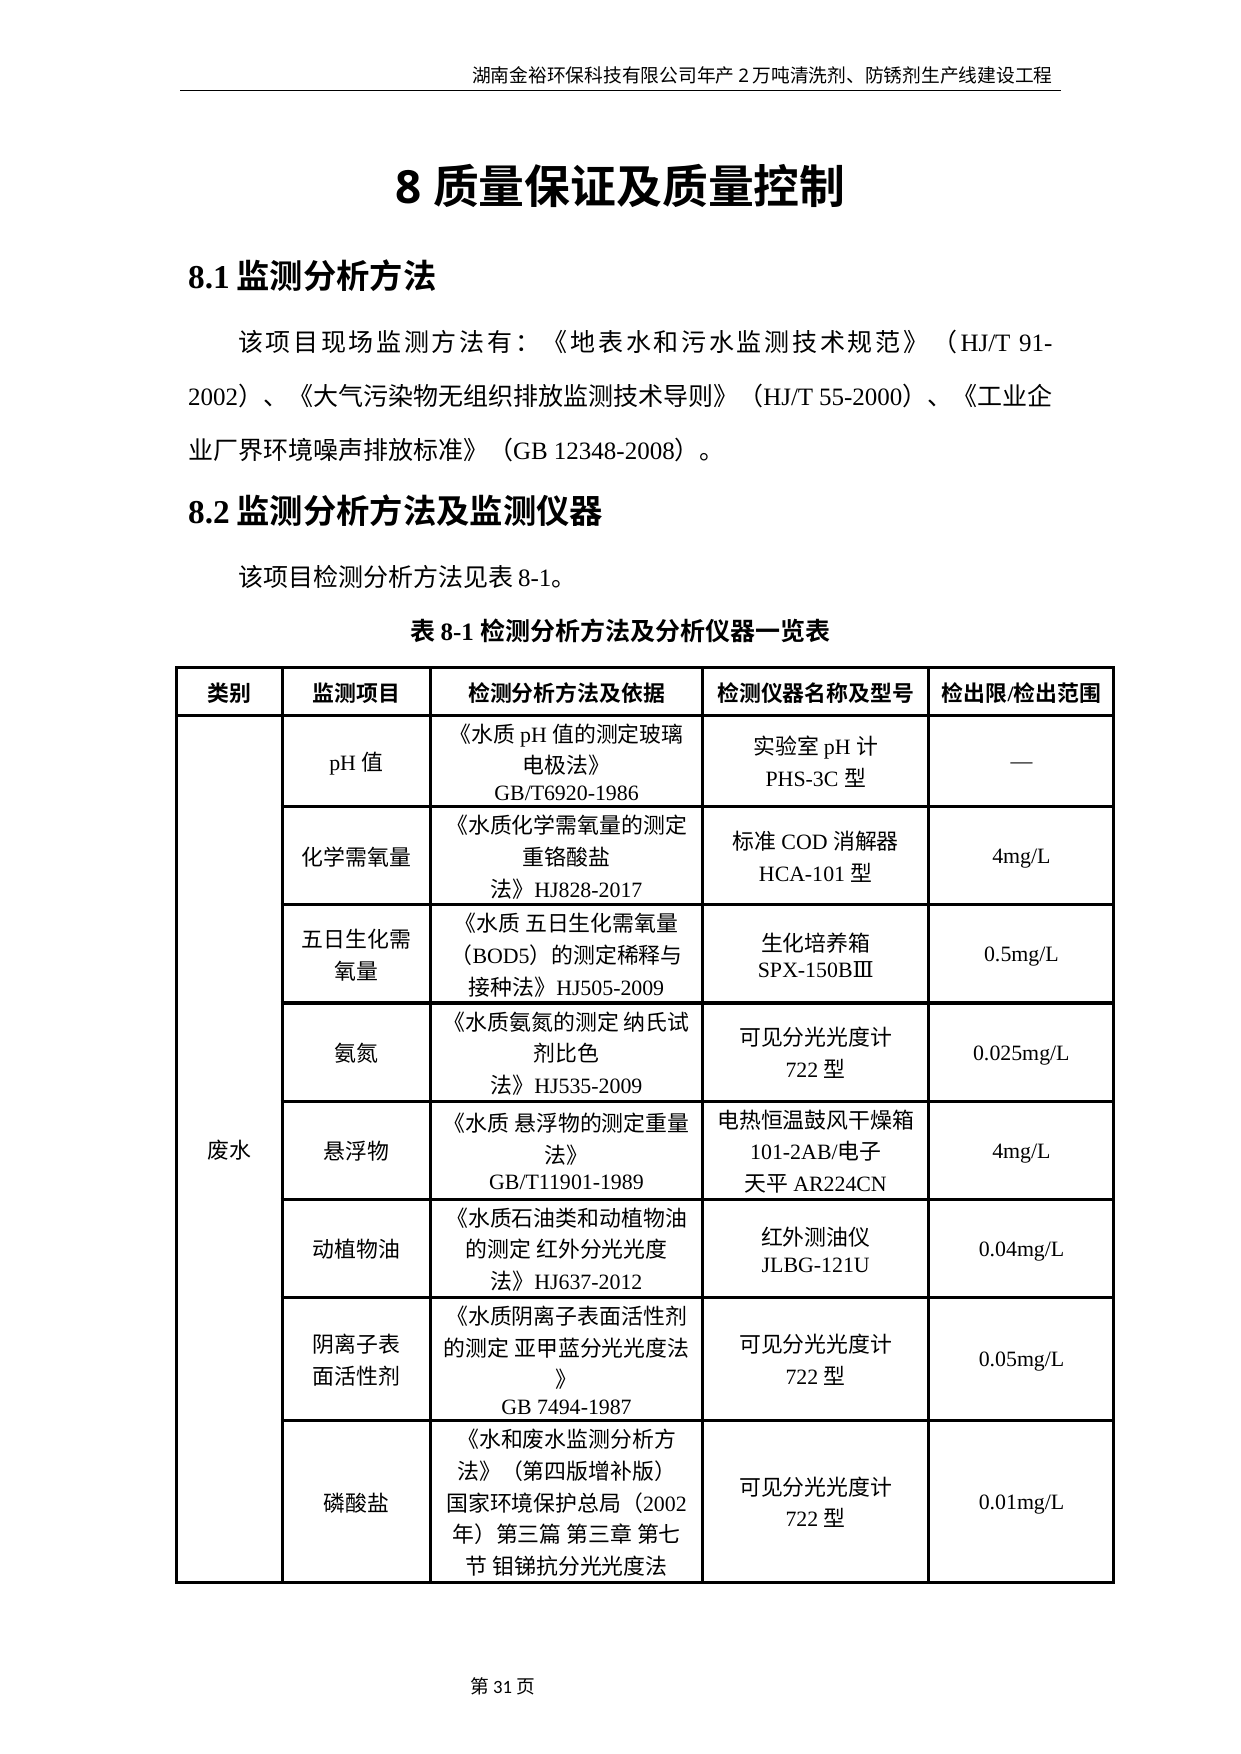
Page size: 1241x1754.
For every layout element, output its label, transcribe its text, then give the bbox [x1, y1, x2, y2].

table_header 检出限/检出范围 [930, 669, 1112, 713]
table_cell 《水质 pH 值的测定玻璃电极法》 GB/T6920-1986 [432, 717, 701, 805]
table_cell 《水质石油类和动植物油的测定 红外分光光度法》HJ637-2012 [432, 1201, 701, 1296]
table_cell 0.04mg/L [930, 1201, 1112, 1296]
table_cell 氨氮 [284, 1005, 429, 1099]
subtitle 8.1监测分析方法 [188, 250, 1052, 298]
table_header 检测分析方法及依据 [432, 669, 701, 713]
table_cell 4mg/L [930, 1103, 1112, 1198]
text 表8-1 检测分析方法及分析仪器一览表 [188, 612, 1052, 648]
text 该项目检测分析方法见表8-1。 [188, 557, 1052, 594]
subtitle 8.2监测分析方法及监测仪器 [188, 485, 1052, 533]
table_cell 4mg/L [930, 808, 1112, 903]
table_cell — [930, 717, 1112, 805]
table_cell 《水质 五日生化需氧量（BOD5）的测定稀释与接种法》HJ505-2009 [432, 906, 701, 1001]
table_cell 磷酸盐 [284, 1422, 429, 1581]
table_cell 0.025mg/L [930, 1005, 1112, 1099]
table_cell 0.05mg/L [930, 1299, 1112, 1419]
table_cell 0.5mg/L [930, 906, 1112, 1001]
table_cell 《水质 悬浮物的测定重量法》 GB/T11901-1989 [432, 1103, 701, 1198]
table_cell 阴离子表 面活性剂 [284, 1299, 429, 1419]
table_cell 电热恒温鼓风干燥箱 101-2AB/电子 天平 AR224CN [704, 1103, 927, 1198]
table_cell 标准 COD 消解器 HCA-101 型 [704, 808, 927, 903]
table_cell 红外测油仪 JLBG-121U [704, 1201, 927, 1296]
table_cell 悬浮物 [284, 1103, 429, 1198]
table_cell 《水和废水监测分析方法》（第四版增补版） 国家环境保护总局（2002 年）第三篇 第三章 第七节 钼锑抗分光光度法 [432, 1422, 701, 1581]
table_cell 《水质氨氮的测定 纳氏试剂比色 法》HJ535-2009 [432, 1005, 701, 1099]
table_cell 生化培养箱 SPX-150BⅢ [704, 906, 927, 1001]
table_cell 《水质化学需氧量的测定 重铬酸盐 法》HJ828-2017 [432, 808, 701, 903]
table_header 监测项目 [284, 669, 429, 713]
table_cell 0.01mg/L [930, 1422, 1112, 1581]
table_cell 可见分光光度计 722 型 [704, 1422, 927, 1581]
table_cell pH 值 [284, 717, 429, 805]
table_cell 《水质阴离子表面活性剂的测定 亚甲蓝分光光度法 》 GB 7494-1987 [432, 1299, 701, 1419]
table_cell 五日生化需氧量 [284, 906, 429, 1001]
table_header 类别 [178, 669, 281, 713]
table_cell 废水 [178, 717, 281, 1581]
table_cell 可见分光光度计 722 型 [704, 1005, 927, 1099]
table_cell 化学需氧量 [284, 808, 429, 903]
text 该项目现场监测方法有：《地表水和污水监测技术规范》（HJ/T 91-2002）、《大气污染物无组织排放监测技术导则》（HJ/T 55-2000）、《工业企业厂界环境噪声排放标准》（GB 12348-2008）。 [188, 322, 1052, 467]
table_cell 实验室 pH 计 PHS-3C 型 [704, 717, 927, 805]
list 质量保证及质量控制 [188, 150, 1052, 217]
table_cell 可见分光光度计 722 型 [704, 1299, 927, 1419]
table_header 检测仪器名称及型号 [704, 669, 927, 713]
table_cell 动植物油 [284, 1201, 429, 1296]
